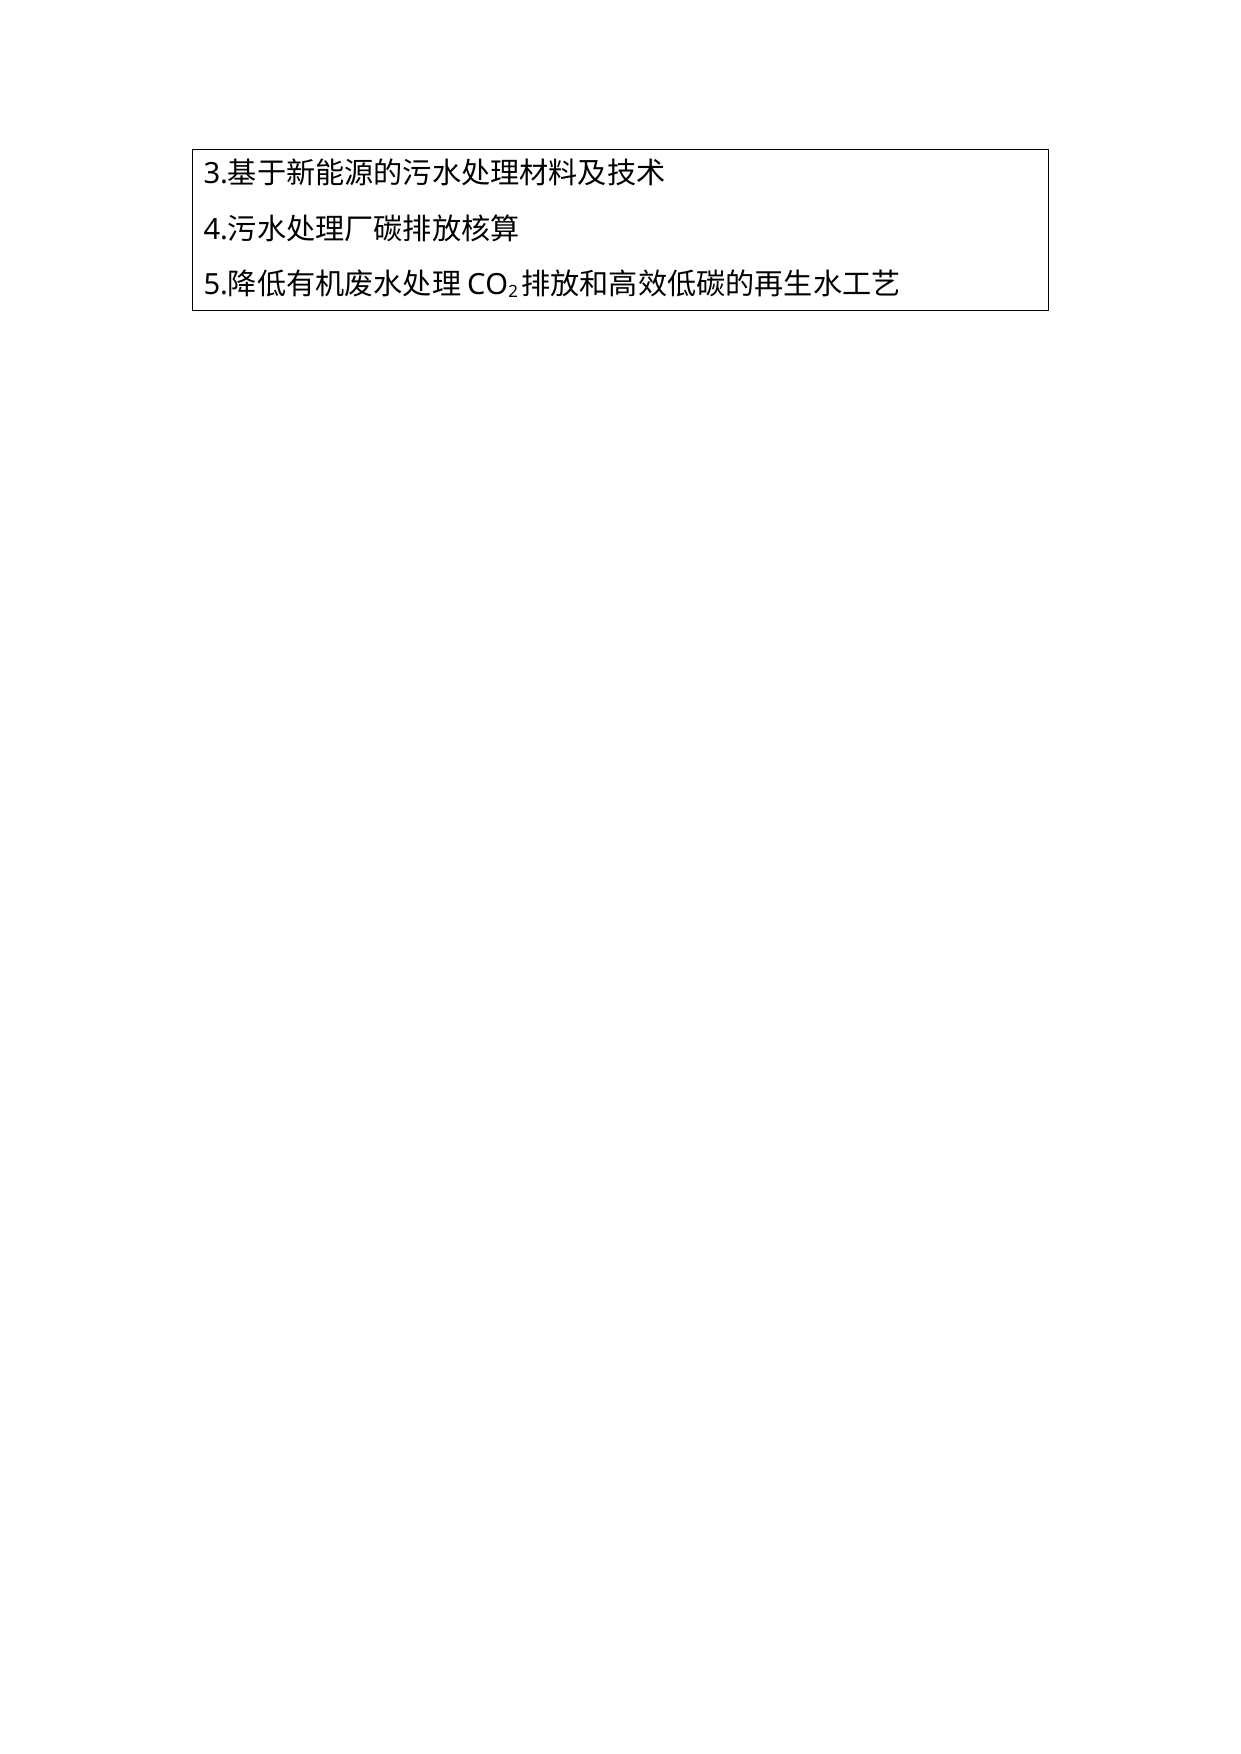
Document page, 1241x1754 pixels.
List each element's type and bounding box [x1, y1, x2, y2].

table_cell [193, 150, 1048, 310]
